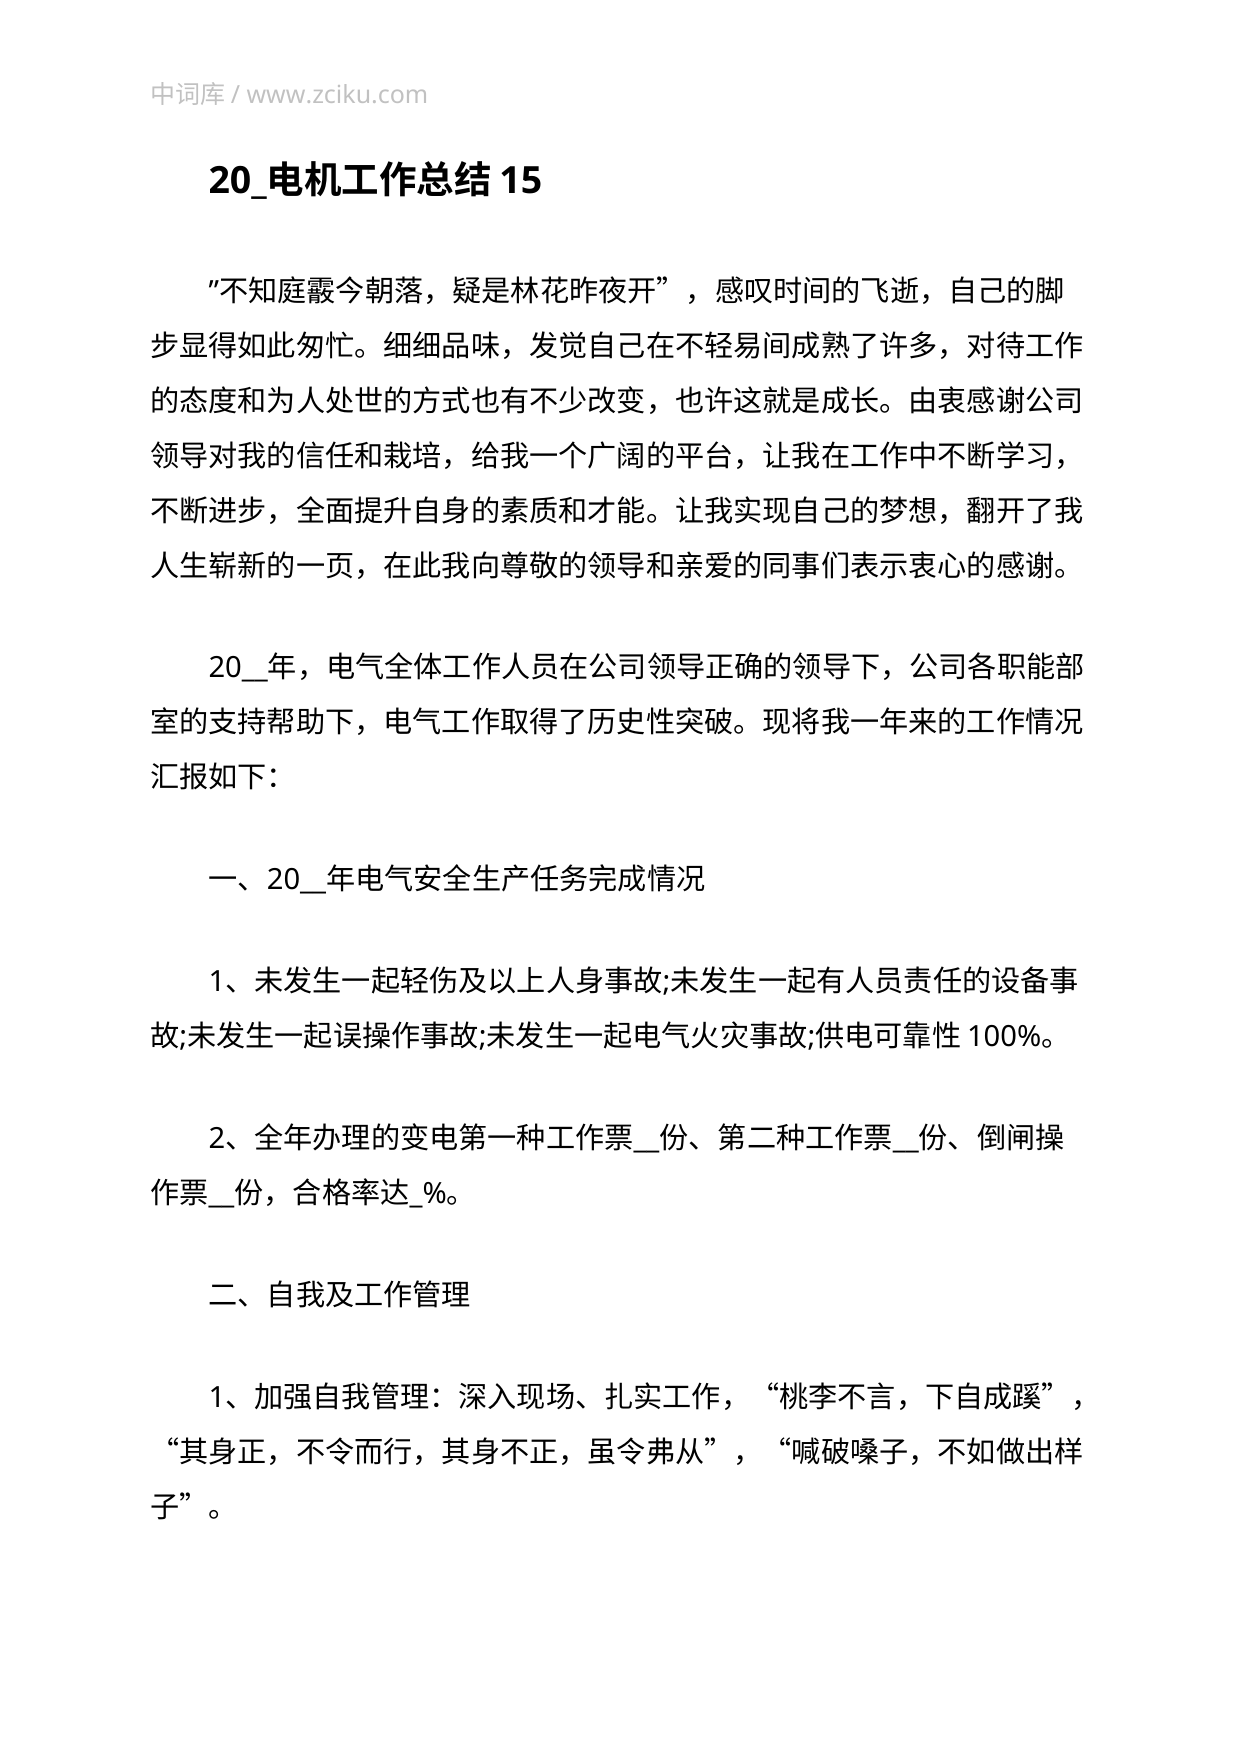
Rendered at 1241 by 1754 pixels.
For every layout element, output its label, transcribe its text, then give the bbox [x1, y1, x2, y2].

text 2、全年办理的变电第一种工作票__份、第二种工作票__份、倒闸操作票__份，合格率达_%。 [150, 1114, 1090, 1212]
text 1、加强自我管理：深入现场、扎实工作，“桃李不言，下自成蹊”，“其身正，不令而行，其身不正，虽令弗从”，“喊破嗓子，不如做出样子”。 [150, 1373, 1090, 1526]
text 一、20__年电气安全生产任务完成情况 [150, 856, 1090, 898]
text 二、自我及工作管理 [150, 1272, 1090, 1314]
text 1、未发生一起轻伤及以上人身事故;未发生一起有人员责任的设备事故;未发生一起误操作事故;未发生一起电气火灾事故;供电可靠性100%。 [150, 958, 1090, 1055]
text ”不知庭霰今朝落，疑是林花昨夜开”，感叹时间的飞逝，自己的脚步显得如此匆忙。细细品味，发觉自己在不轻易间成熟了许多，对待工作的态度和为人处世的方式也有不少改变，也许这就是成长。由衷感谢公司领导对我的信任和栽培，给我一个广阔的平台，让我在工作中不断学习，不断进步，全面提升自身的素质和才能。让我实现自己的梦想，翻开了我人生崭新的一页，在此我向尊敬的领导和亲爱的同事们表示衷心的感谢。 [150, 268, 1090, 584]
text 20__年，电气全体工作人员在公司领导正确的领导下，公司各职能部室的支持帮助下，电气工作取得了历史性突破。现将我一年来的工作情况汇报如下： [150, 644, 1090, 796]
text 20_电机工作总结15 [150, 150, 1090, 204]
